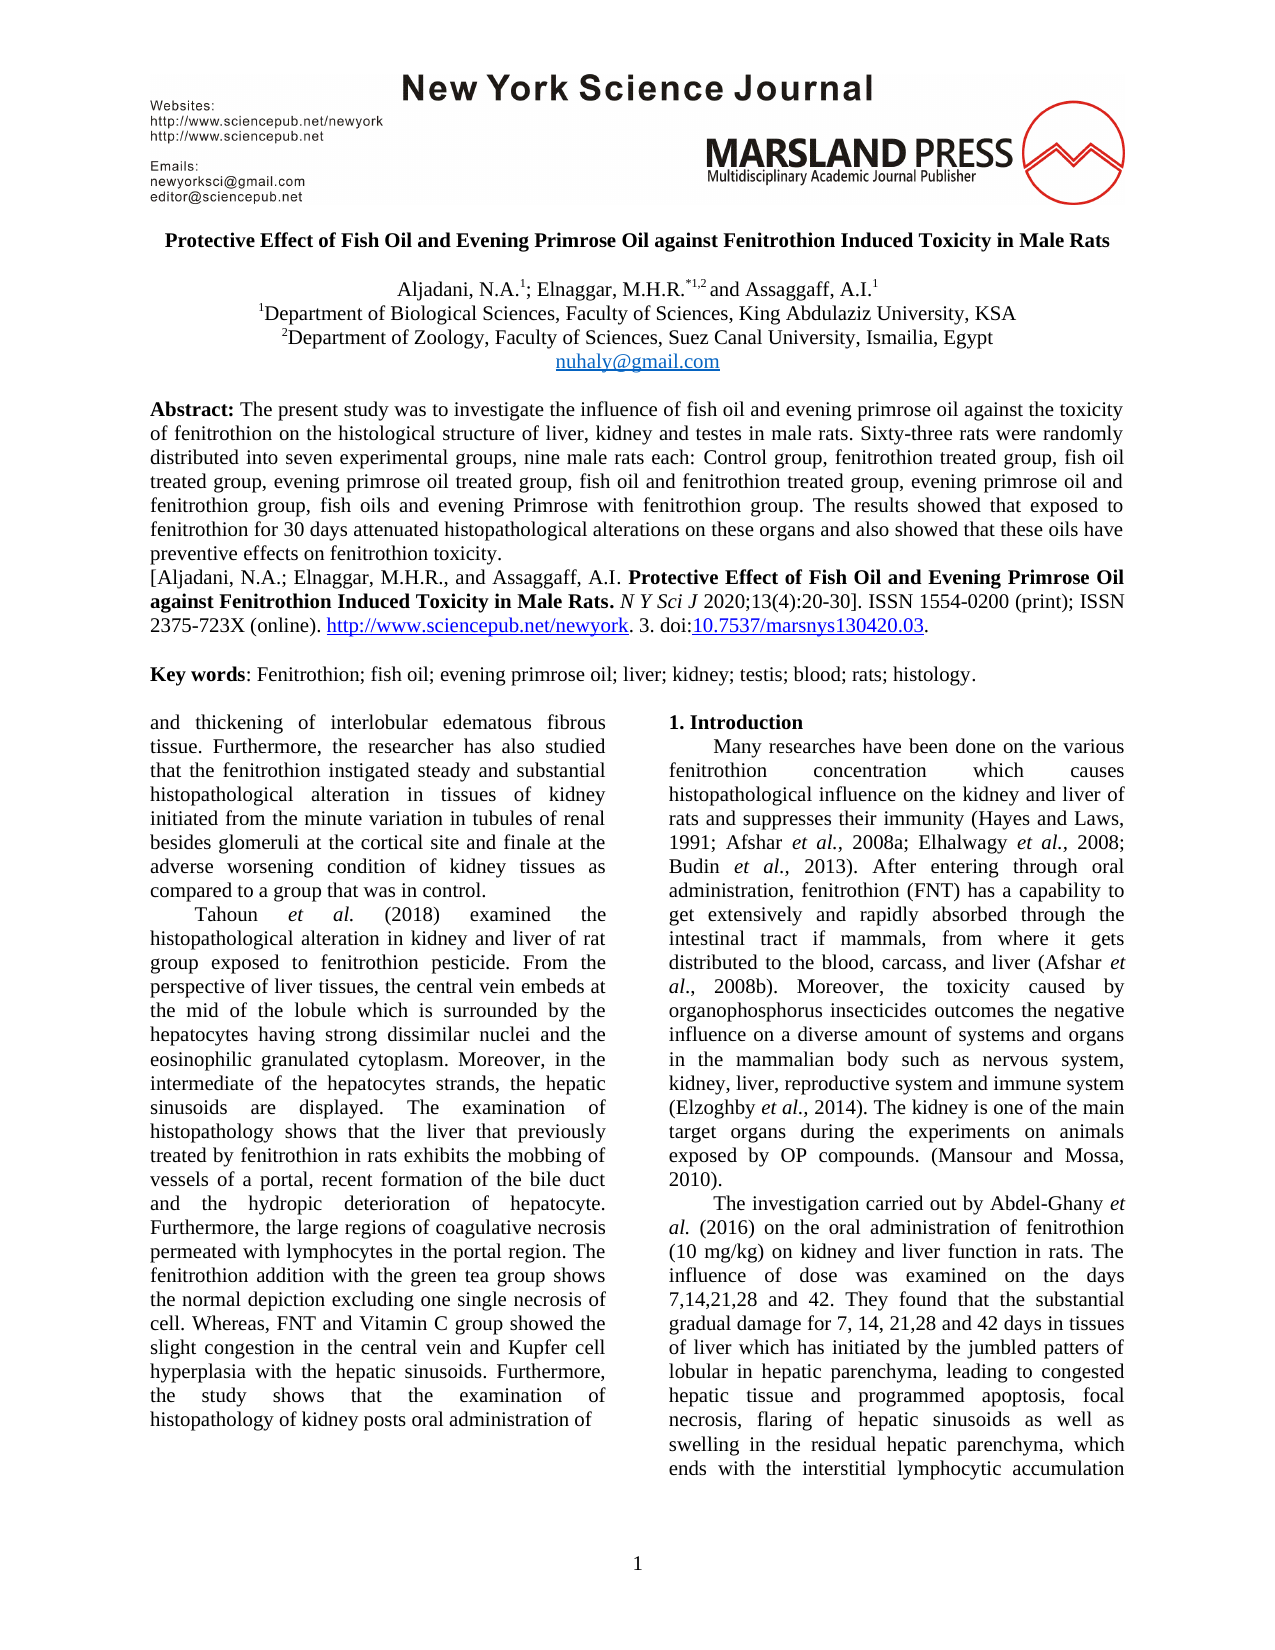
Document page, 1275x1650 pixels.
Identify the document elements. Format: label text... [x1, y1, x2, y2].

text Aljadani, N.A.1; Elnaggar, M.H.R.*1,2 and Assaggaff, A.I.1 [150, 276, 1125, 301]
text Abstract: The present study was to investigate the influence of fish oil and evening primrose oil against the toxicity of fenitrothion on the histological structure of liver, kidney and testes in male rats. Sixty-three rats were randomly distributed into seven experimental groups, nine male rats each: Control group, fenitrothion treated group, fish oil treated group, evening primrose oil treated group, fish oil and fenitrothion treated group, evening primrose oil and fenitrothion group, fish oils and evening Primrose with fenitrothion group. The results showed that exposed to fenitrothion for 30 days attenuated histopathological alterations on these organs and also showed that these oils have preventive effects on fenitrothion toxicity. [150, 397, 1125, 565]
text 2Department of Zoology, Faculty of Sciences, Suez Canal University, Ismailia, Egypt [150, 324, 1125, 349]
text nuhaly@gmail.com [150, 349, 1125, 373]
text The investigation carried out by Abdel-Ghany et al. (2016) on the oral administration of fenitrothion (10 mg/kg) on kidney and liver function in rats. The influence of dose was examined on the days 7,14,21,28 and 42. They found that the substantial gradual damage for 7, 14, 21,28 and 42 days in tissues of liver which has initiated by the jumbled patters of lobular in hepatic parenchyma, leading to congested hepatic tissue and programmed apoptosis, focal necrosis, flaring of hepatic sinusoids as well as swelling in the residual hepatic parenchyma, which ends with the interstitial lymphocytic accumulation and thickening of interlobular edematous fibrous tissue. Furthermore, the researcher has also studied that the fenitrothion instigated steady and substantial histopathological alteration in tissues of kidney initiated from the minute variation in tubules of renal besides glomeruli at the cortical site and finale at the adverse worsening condition of kidney tissues as compared to a group that was in control. [150, 709, 606, 902]
text The investigation carried out by Abdel-Ghany et al. (2016) on the oral administration of fenitrothion (10 mg/kg) on kidney and liver function in rats. The influence of dose was examined on the days 7,14,21,28 and 42. They found that the substantial gradual damage for 7, 14, 21,28 and 42 days in tissues of liver which has initiated by the jumbled patters of lobular in hepatic parenchyma, leading to congested hepatic tissue and programmed apoptosis, focal necrosis, flaring of hepatic sinusoids as well as swelling in the residual hepatic parenchyma, which ends with the interstitial lymphocytic accumulation and thickening of interlobular edematous fibrous tissue. Furthermore, the researcher has also studied that the fenitrothion instigated steady and substantial histopathological alteration in tissues of kidney initiated from the minute variation in tubules of renal besides glomeruli at the cortical site and finale at the adverse worsening condition of kidney tissues as compared to a group that was in control. [669, 1191, 1125, 1479]
text 1Department of Biological Sciences, Faculty of Sciences, King Abdulaziz University, KSA [150, 301, 1125, 324]
text Many researches have been done on the various fenitrothion concentration which causes histopathological influence on the kidney and liver of rats and suppresses their immunity (Hayes and Laws, 1991; Afshar et al., 2008a; Elhalwagy et al., 2008; Budin et al., 2013). After entering through oral administration, fenitrothion (FNT) has a capability to get extensively and rapidly absorbed through the intestinal tract if mammals, from where it gets distributed to the blood, carcass, and liver (Afshar et al., 2008b). Moreover, the toxicity caused by organophosphorus insecticides outcomes the negative influence on a diverse amount of systems and organs in the mammalian body such as nervous system, kidney, liver, reproductive system and immune system (Elzoghby et al., 2014). The kidney is one of the main target organs during the experiments on animals exposed by OP compounds. (Mansour and Mossa, 2010). [669, 734, 1125, 1191]
text Tahoun et al. (2018) examined the histopathological alteration in kidney and liver of rat group exposed to fenitrothion pesticide. From the perspective of liver tissues, the central vein embeds at the mid of the lobule which is surrounded by the hepatocytes having strong dissimilar nuclei and the eosinophilic granulated cytoplasm. Moreover, in the intermediate of the hepatocytes strands, the hepatic sinusoids are displayed. The examination of histopathology shows that the liver that previously treated by fenitrothion in rats exhibits the mobbing of vessels of a portal, recent formation of the bile duct and the hydropic deterioration of hepatocyte. Furthermore, the large regions of coagulative necrosis permeated with lymphocytes in the portal region. The fenitrothion addition with the green tea group shows the normal depiction excluding one single necrosis of cell. Whereas, FNT and Vitamin C group showed the slight congestion in the central vein and Kupfer cell hyperplasia with the hepatic sinusoids. Furthermore, the study shows that the examination of histopathology of kidney posts oral administration of [150, 902, 606, 1431]
text 1. Introduction [669, 709, 1125, 734]
text [Aljadani, N.A.; Elnaggar, M.H.R., and Assaggaff, A.I. Protective Effect of Fish Oil and Evening Primrose Oil against Fenitrothion Induced Toxicity in Male Rats. N Y Sci J 2020;13(4):20-30]. ISSN 1554-0200 (print); ISSN 2375-723X (online). http://www.sciencepub.net/newyork. 3. doi:10.7537/marsnys130420.03. [150, 565, 1125, 637]
text Protective Effect of Fish Oil and Evening Primrose Oil against Fenitrothion Induced Toxicity in Male Rats [150, 228, 1125, 252]
picture [150, 74, 1125, 205]
text Key words: Fenitrothion; fish oil; evening primrose oil; liver; kidney; testis; blood; rats; histology. [150, 661, 1125, 686]
